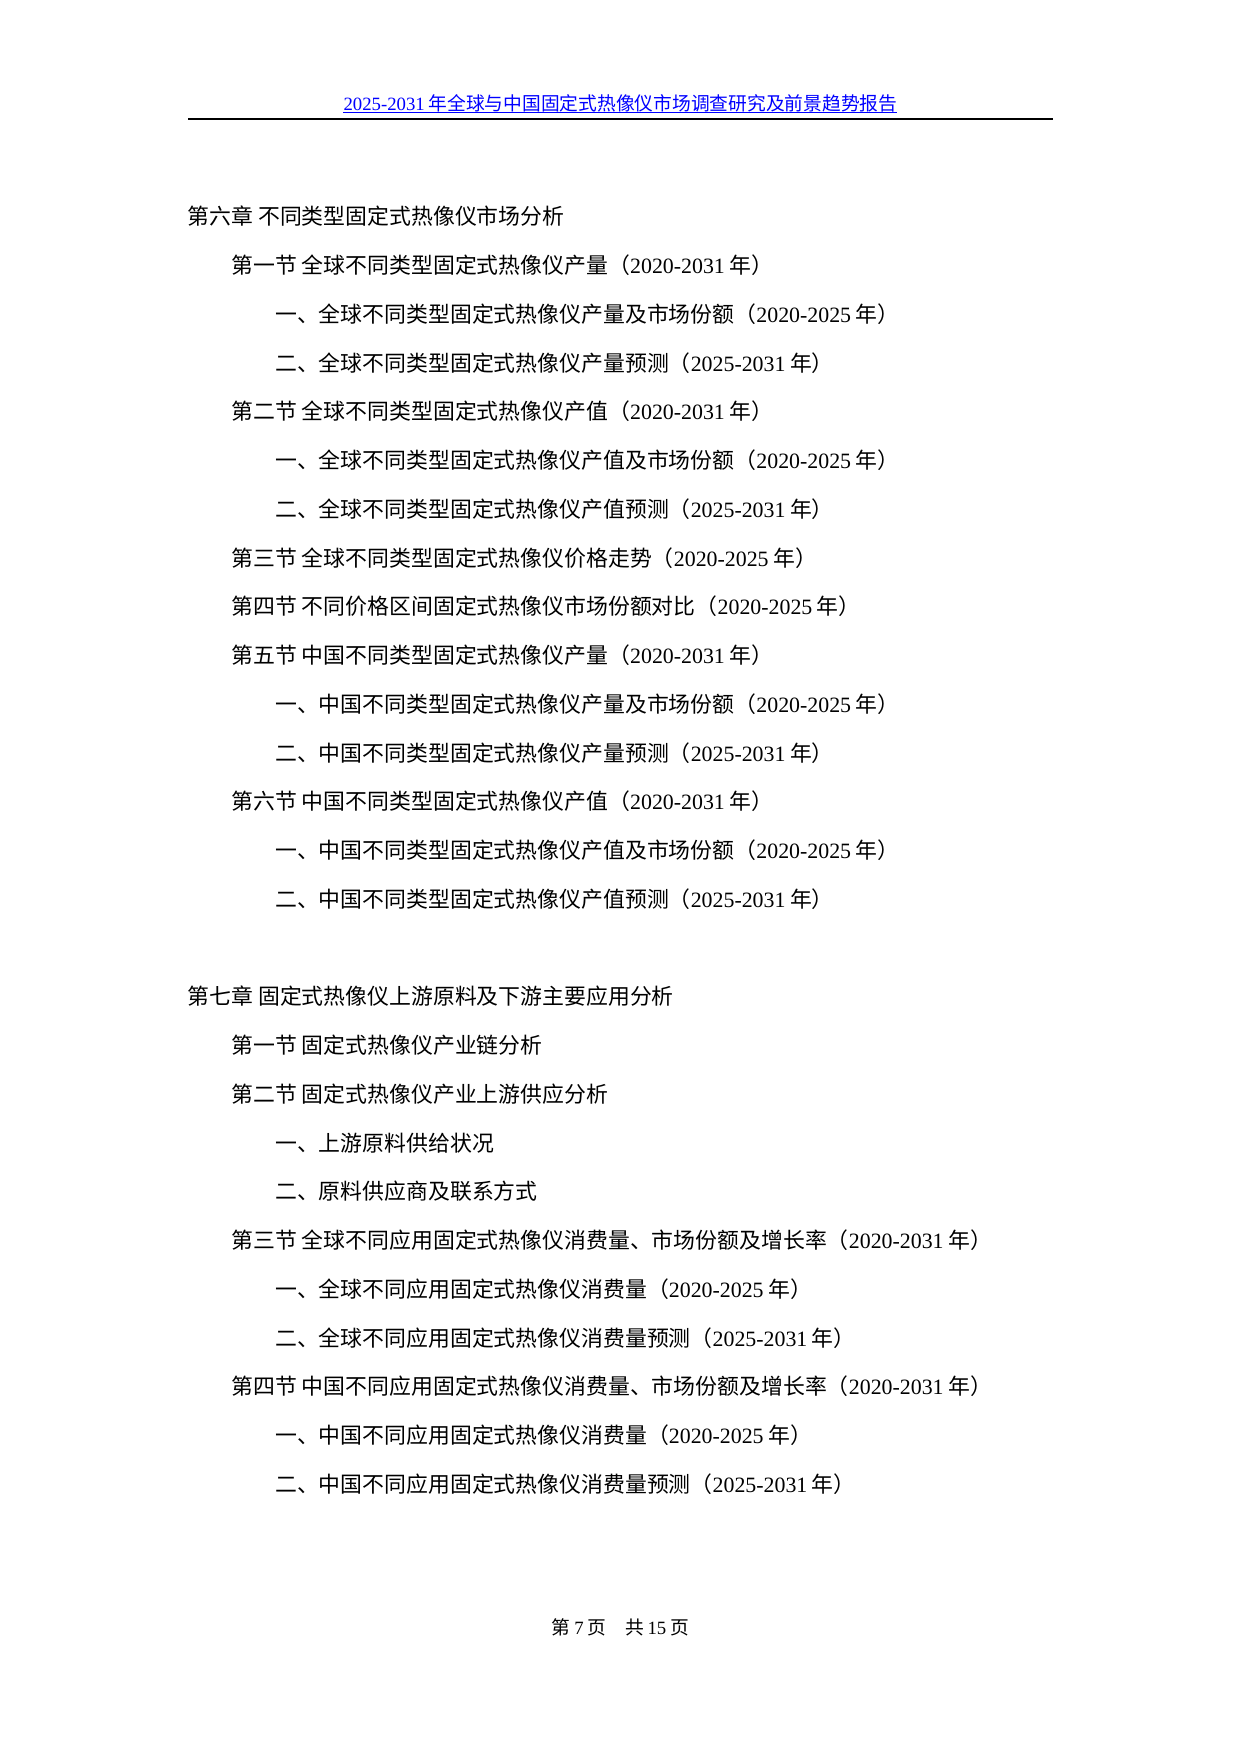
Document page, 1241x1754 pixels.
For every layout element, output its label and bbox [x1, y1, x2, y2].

text [187, 150, 1053, 1499]
